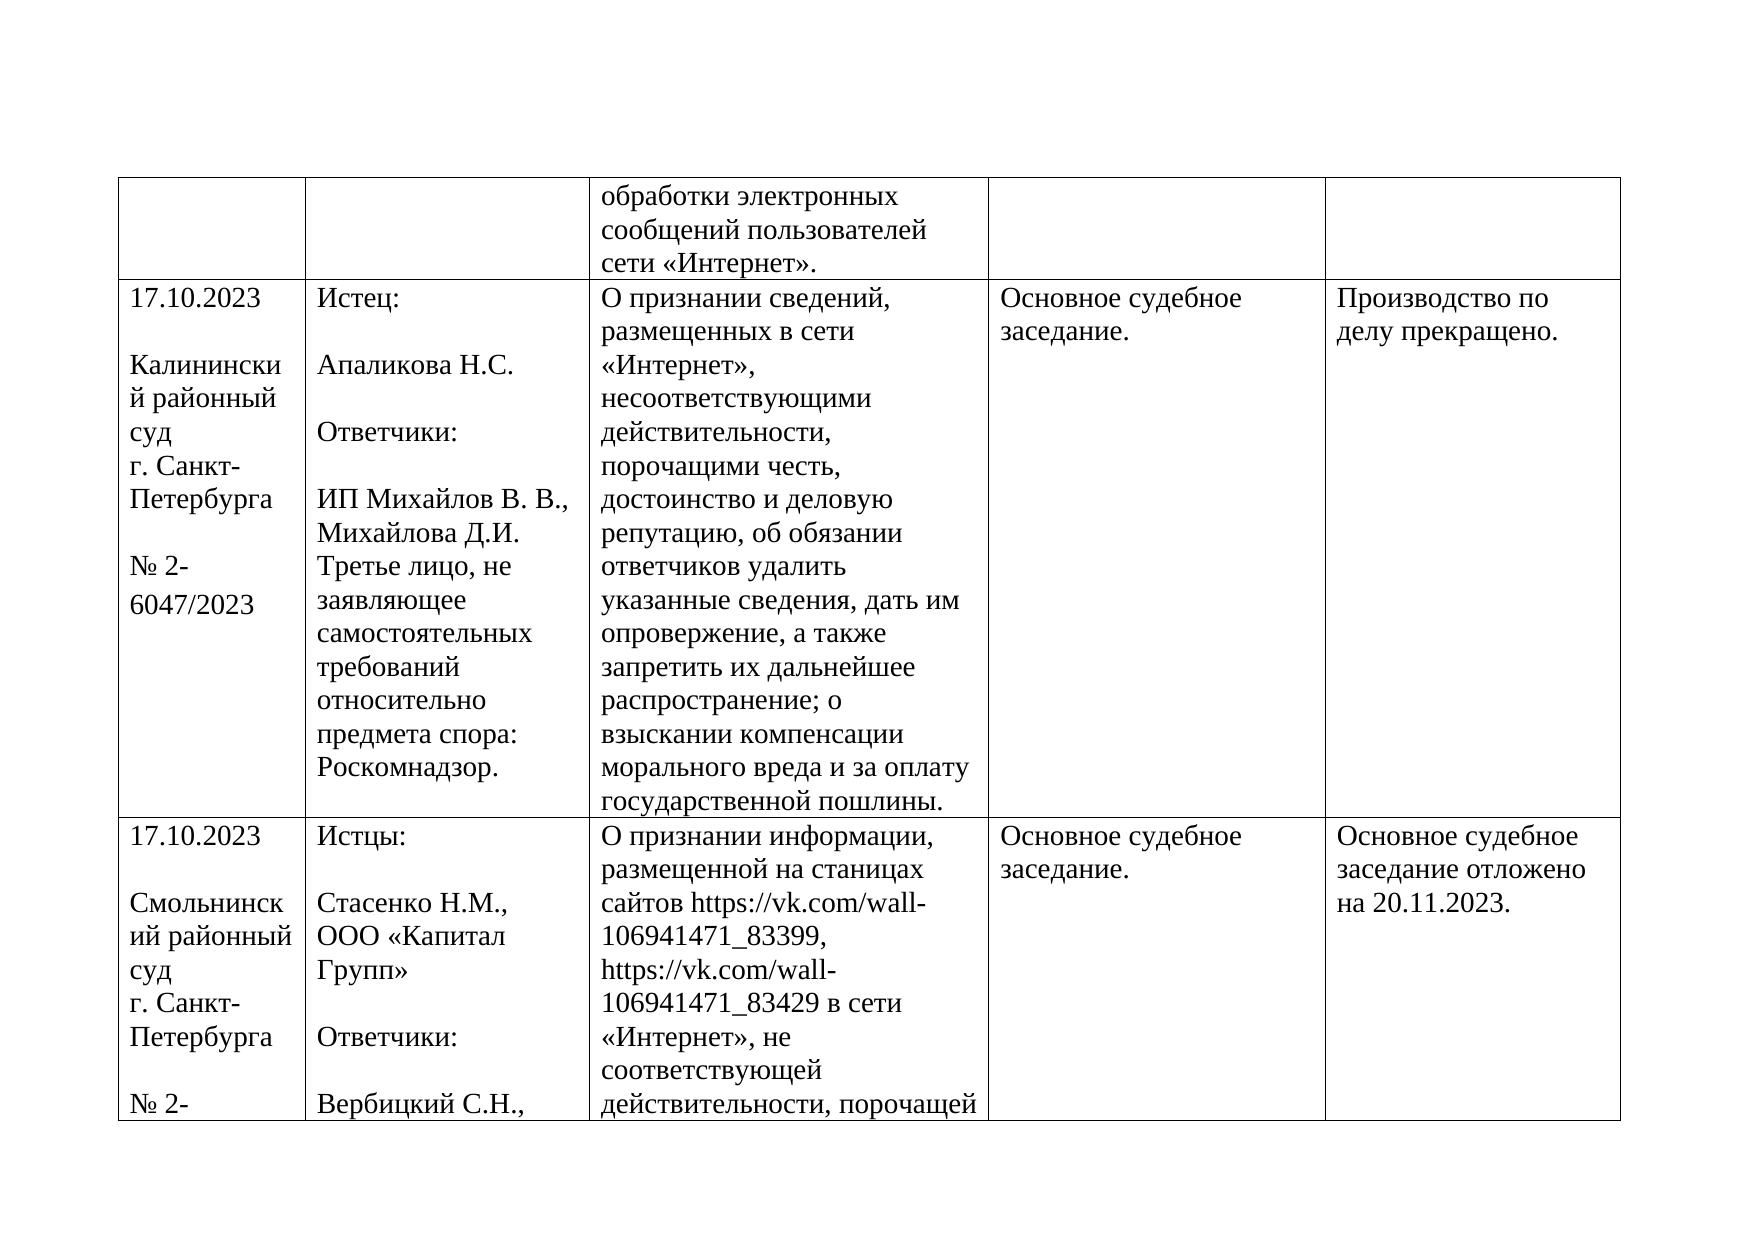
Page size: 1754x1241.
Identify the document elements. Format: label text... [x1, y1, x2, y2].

table_cell 17.10.2023 Калининский районный суд г. Санкт-Петербурга № 2-6047/2023 [119, 280, 305, 817]
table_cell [306, 178, 589, 279]
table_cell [989, 178, 1325, 279]
table_cell О признании сведений, размещенных в сети «Интернет», несоответствующими действительности, порочащими честь, достоинство и деловую репутацию, об обязании ответчиков удалить указанные сведения, дать им опровержение, а также запретить их дальнейшее распространение; о взыскании компенсации морального вреда и за оплату государственной пошлины. [590, 280, 988, 817]
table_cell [1326, 178, 1620, 279]
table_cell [119, 818, 305, 1119]
table_cell Производство по делу прекращено. [1326, 280, 1620, 817]
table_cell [590, 178, 988, 279]
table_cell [989, 818, 1325, 1119]
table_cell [306, 818, 589, 1119]
table_cell Истец: Апаликова Н.С. Ответчики: ИП Михайлов В. В., Михайлова Д.И. Третье лицо, не заявляющее самостоятельных требований относительно предмета спора: Роскомнадзор. [306, 280, 589, 817]
table_cell Основное судебное заседание. [989, 280, 1325, 817]
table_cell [1326, 818, 1620, 1119]
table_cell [590, 818, 988, 1119]
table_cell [119, 178, 305, 279]
